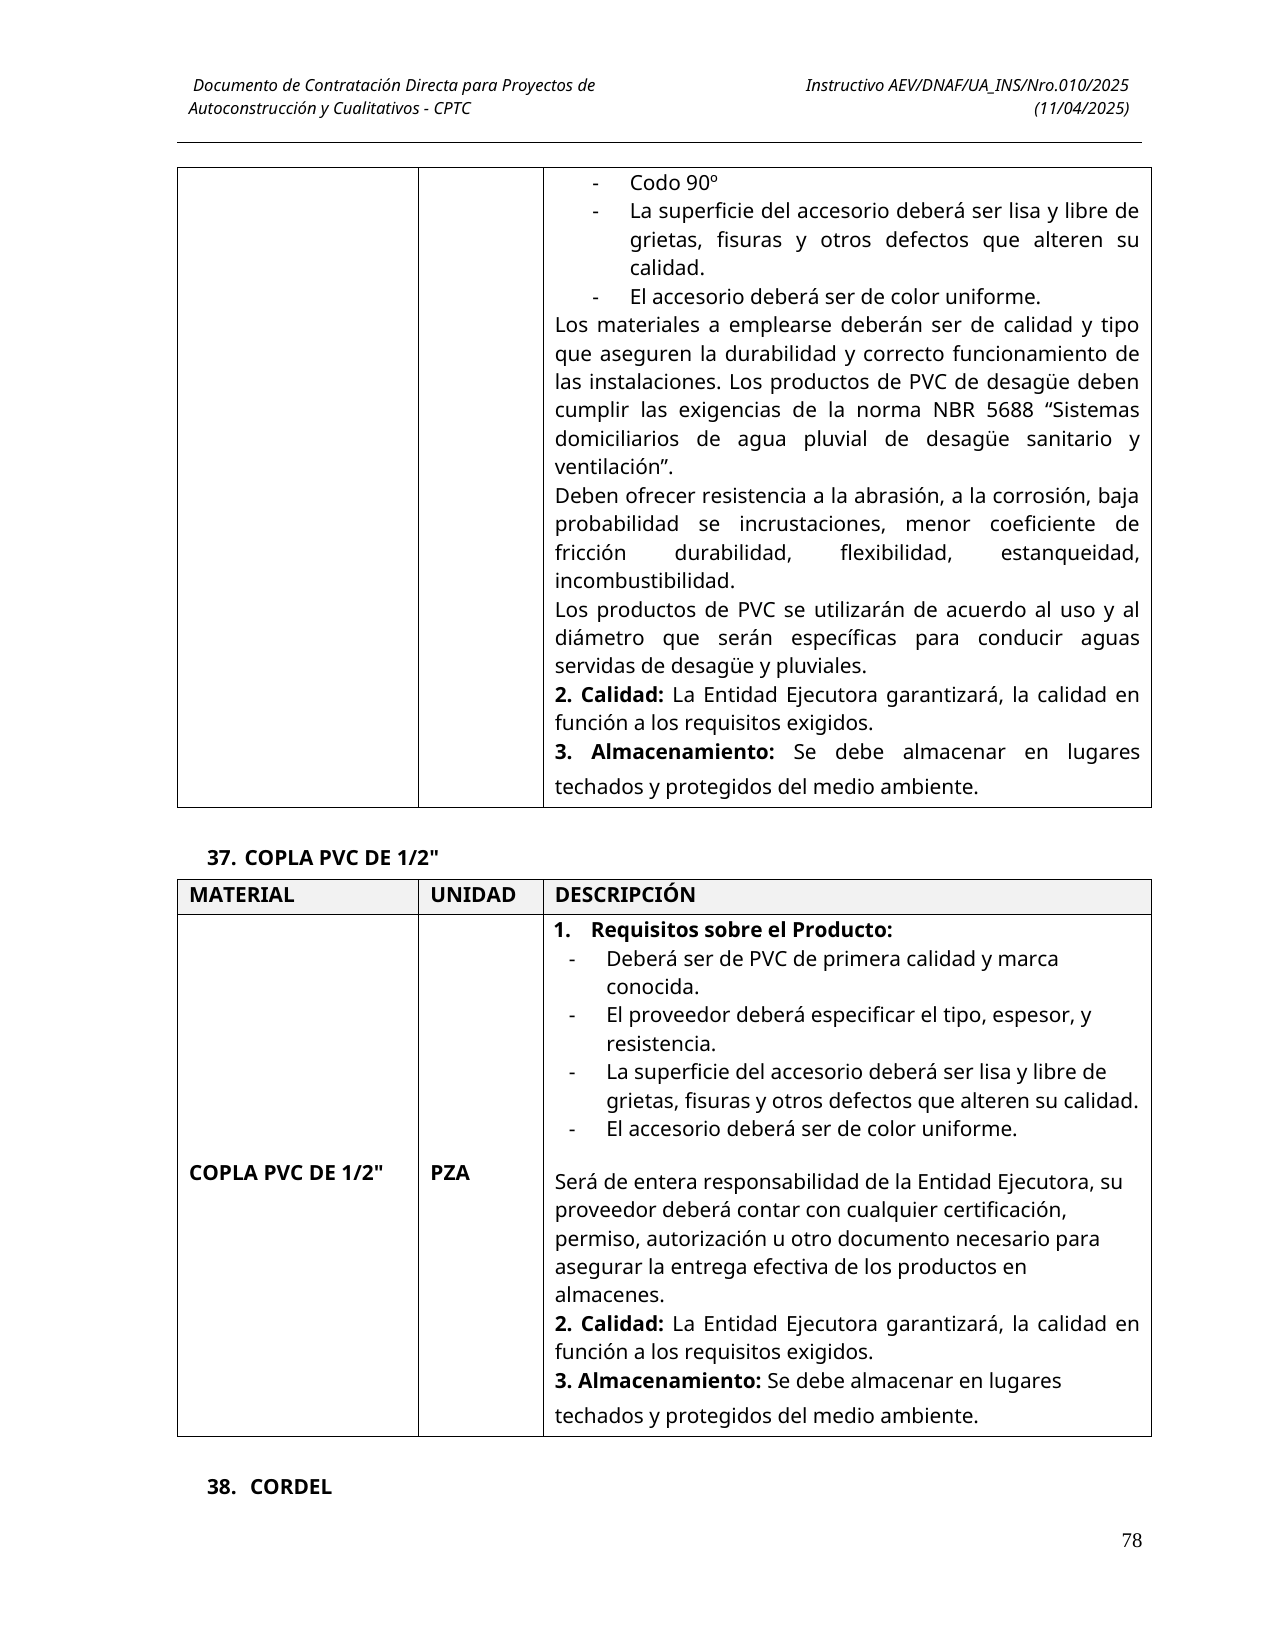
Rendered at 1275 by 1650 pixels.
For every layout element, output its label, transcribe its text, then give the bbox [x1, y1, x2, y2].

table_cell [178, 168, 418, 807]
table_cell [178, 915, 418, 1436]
list CORDEL [207, 1472, 1142, 1501]
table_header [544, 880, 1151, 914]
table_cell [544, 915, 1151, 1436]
list COPLA PVC DE 1/2" [207, 843, 1142, 872]
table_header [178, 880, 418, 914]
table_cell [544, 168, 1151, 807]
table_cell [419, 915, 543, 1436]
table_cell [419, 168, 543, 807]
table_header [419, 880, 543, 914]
